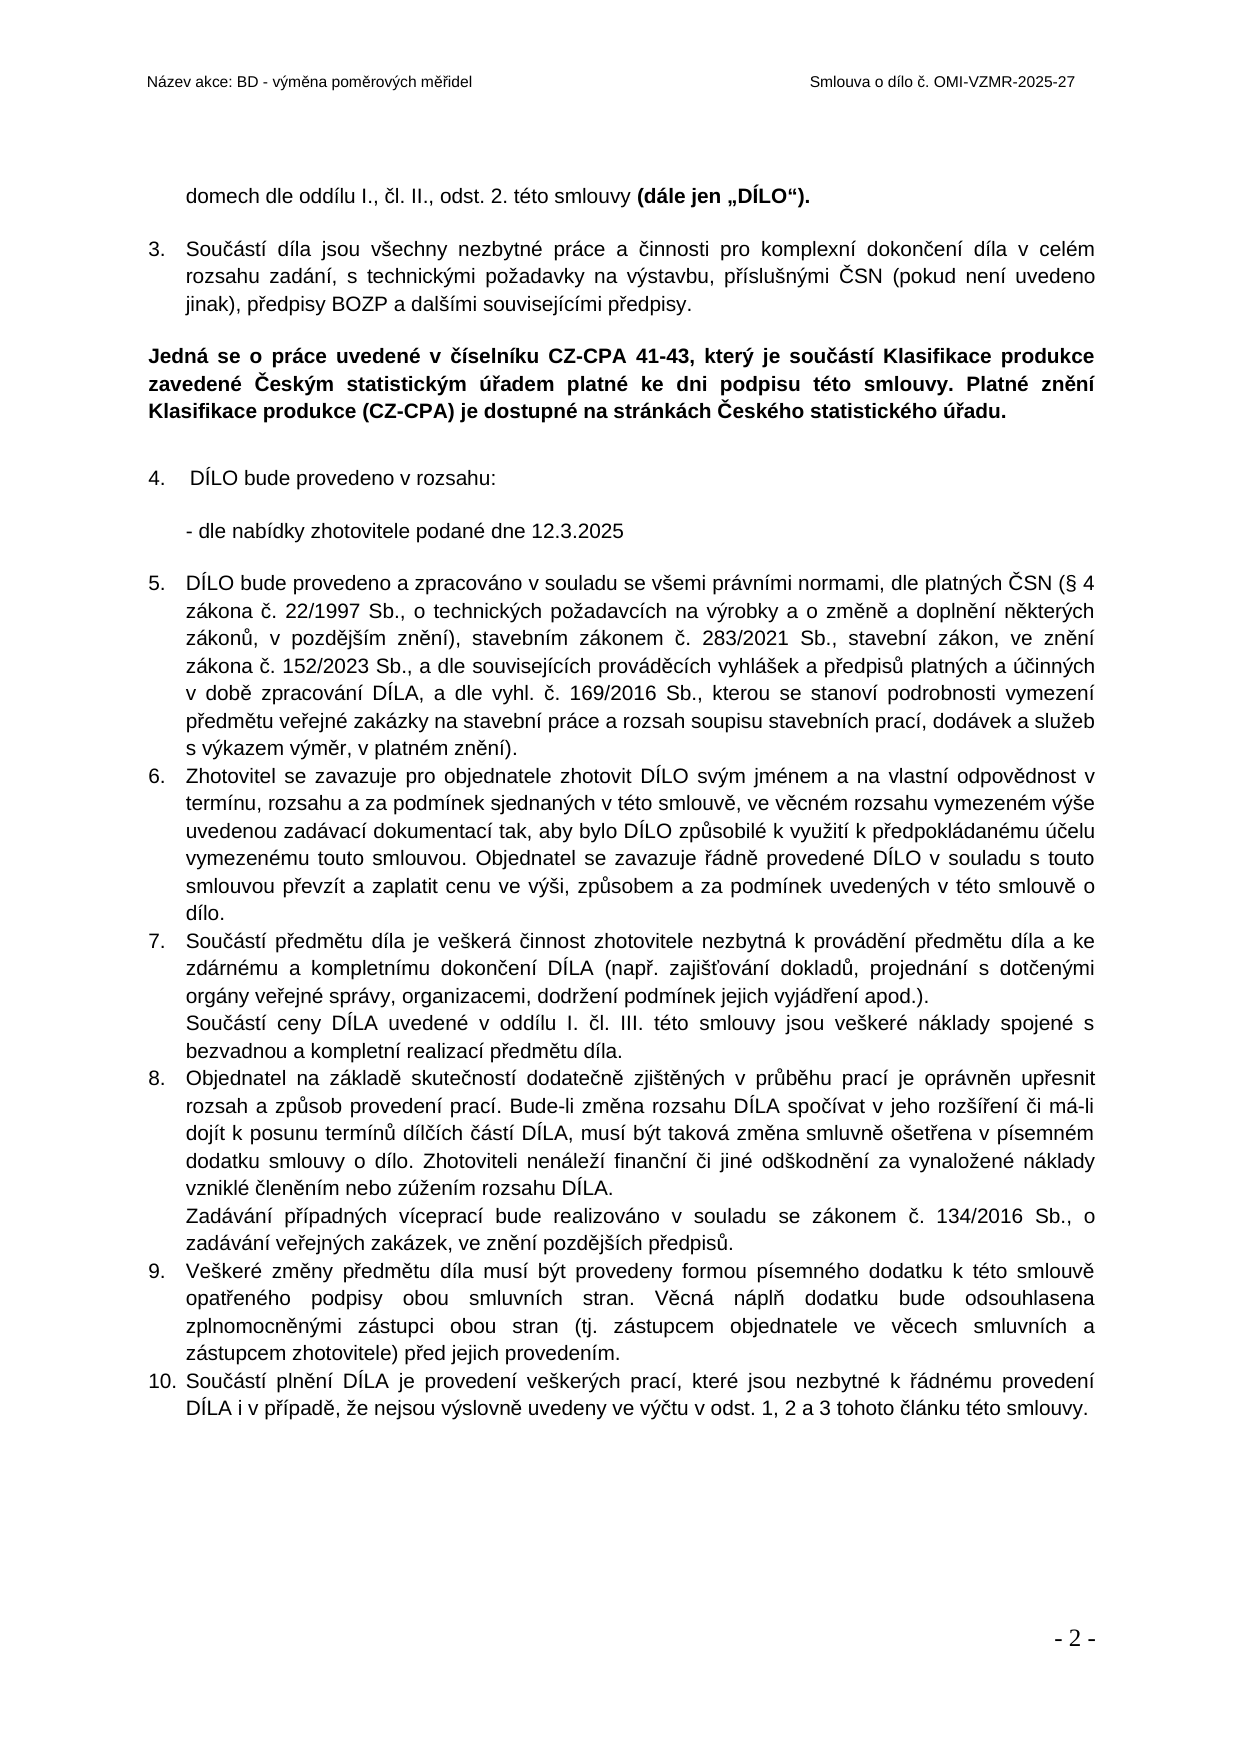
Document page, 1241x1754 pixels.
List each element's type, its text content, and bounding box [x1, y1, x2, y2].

text Součástí ceny DÍLA uvedené v oddílu I. čl. III. této smlouvy jsou veškeré náklady spojené s bezvadnou a kompletní realizací předmětu díla. [186, 1011, 1096, 1063]
list Součástí plnění DÍLA je provedení veškerých prací, které jsou nezbytné k řádnému provedení DÍLA i v případě, že nejsou výslovně uvedeny ve výčtu v odst. 1, 2 a 3 tohoto článku této smlouvy. [148, 1369, 1096, 1420]
list Součástí předmětu díla je veškerá činnost zhotovitele nezbytná k provádění předmětu díla a ke zdárnému a kompletnímu dokončení DÍLA (např. zajišťování dokladů, projednání s dotčenými orgány veřejné správy, organizacemi, dodržení podmínek jejich vyjádření apod.). [148, 929, 1096, 1008]
list Součástí díla jsou všechny nezbytné práce a činnosti pro komplexní dokončení díla v celém rozsahu zadání, s technickými požadavky na výstavbu, příslušnými ČSN (pokud není uvedeno jinak), předpisy BOZP a dalšími souvisejícími předpisy. [148, 237, 1096, 316]
list Veškeré změny předmětu díla musí být provedeny formou písemného dodatku k této smlouvě opatřeného podpisy obou smluvních stran. Věcná náplň dodatku bude odsouhlasena zplnomocněnými zástupci obou stran (tj. zástupcem objednatele ve věcech smluvních a zástupcem zhotovitele) před jejich provedením. [148, 1259, 1096, 1365]
list Objednatel na základě skutečností dodatečně zjištěných v průběhu prací je oprávněn upřesnit rozsah a způsob provedení prací. Bude-li změna rozsahu DÍLA spočívat v jeho rozšíření či má-li dojít k posunu termínů dílčích částí DÍLA, musí být taková změna smluvně ošetřena v písemném dodatku smlouvy o dílo. Zhotoviteli nenáleží finanční či jiné odškodnění za vynaložené náklady vzniklé členěním nebo zúžením rozsahu DÍLA. [148, 1066, 1096, 1200]
list Zhotovitel se zavazuje pro objednatele zhotovit DÍLO svým jménem a na vlastní odpovědnost v termínu, rozsahu a za podmínek sjednaných v této smlouvě, ve věcném rozsahu vymezeném výše uvedenou zadávací dokumentací tak, aby bylo DÍLO způsobilé k využití k předpokládanému účelu vymezenému touto smlouvou. Objednatel se zavazuje řádně provedené DÍLO v souladu s touto smlouvou převzít a zaplatit cenu ve výši, způsobem a za podmínek uvedených v této smlouvě o dílo. [148, 764, 1096, 925]
text domech dle oddílu I., čl. II., odst. 2. této smlouvy (dále jen „DÍLO“). [98, 184, 1096, 208]
text Smlouva o dílo č. OMI-VZMR-2025-27 [809, 73, 1076, 91]
list DÍLO bude provedeno a zpracováno v souladu se všemi právními normami, dle platných ČSN (§ 4 zákona č. 22/1997 Sb., o technických požadavcích na výrobky a o změně a doplnění některých zákonů, v pozdějším znění), stavebním zákonem č. 283/2021 Sb., stavební zákon, ve znění zákona č. 152/2023 Sb., a dle souvisejících prováděcích vyhlášek a předpisů platných a účinných v době zpracování DÍLA, a dle vyhl. č. 169/2016 Sb., kterou se stanoví podrobnosti vymezení předmětu veřejné zakázky na stavební práce a rozsah soupisu stavebních prací, dodávek a služeb s výkazem výměr, v platném znění). [148, 571, 1096, 760]
list DÍLO bude provedeno v rozsahu: [98, 466, 1096, 490]
text - dle nabídky zhotovitele podané dne 12.3.2025 [98, 519, 1096, 543]
text - 2 - [1049, 1623, 1096, 1652]
text Název akce: BD - výměna poměrových měřidel [147, 73, 472, 91]
text Zadávání případných víceprací bude realizováno v souladu se zákonem č. 134/2016 Sb., o zadávání veřejných zakázek, ve znění pozdějších předpisů. [186, 1204, 1096, 1255]
text Jedná se o práce uvedené v číselníku CZ-CPA 41-43, který je součástí Klasifikace produkce zavedené Českým statistickým úřadem platné ke dni podpisu této smlouvy. Platné znění Klasifikace produkce (CZ-CPA) je dostupné na stránkách Českého statistického úřadu. [148, 344, 1096, 423]
